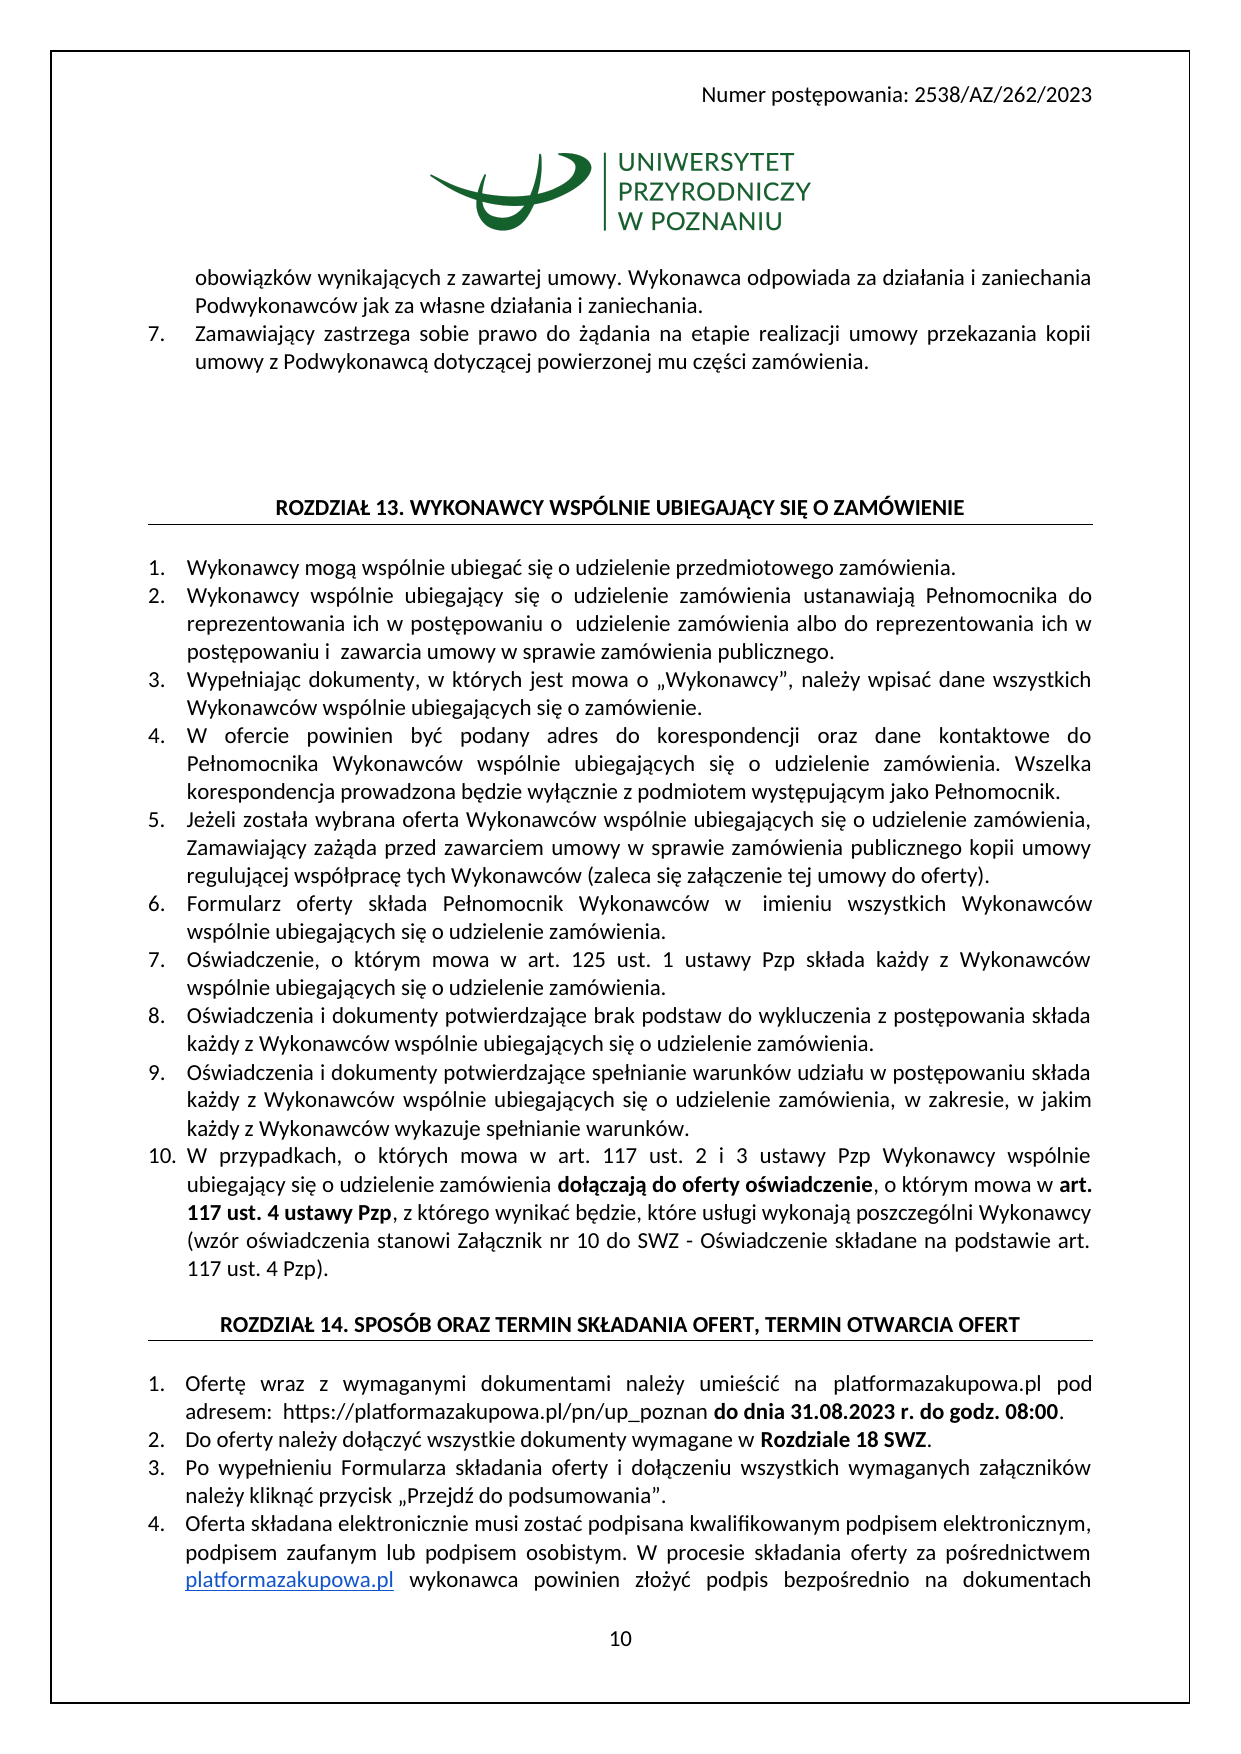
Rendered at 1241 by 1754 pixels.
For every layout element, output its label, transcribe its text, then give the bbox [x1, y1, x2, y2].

list Formularz oferty składa Pełnomocnik Wykonawców w imieniu wszystkich Wykonawców wspólnie ubiegających się o udzielenie zamówienia. [148, 889, 1093, 946]
list Zamawiający zastrzega sobie prawo do żądania na etapie realizacji umowy przekazania kopii umowy z Podwykonawcą dotyczącej powierzonej mu części zamówienia. [148, 319, 1093, 375]
list Wykonawcy wspólnie ubiegający się o udzielenie zamówienia ustanawiają Pełnomocnika do reprezentowania ich w postępowaniu o udzielenie zamówienia albo do reprezentowania ich w postępowaniu i zawarcia umowy w sprawie zamówienia publicznego. [148, 581, 1093, 665]
picture [424, 147, 816, 235]
list Do oferty należy dołączyć wszystkie dokumenty wymagane w Rozdziale 18 SWZ. [148, 1426, 1093, 1453]
list Wypełniając dokumenty, w których jest mowa o „Wykonawcy”, należy wpisać dane wszystkich Wykonawców wspólnie ubiegających się o zamówienie. [148, 665, 1093, 721]
text ROZDZIAŁ 14. SPOSÓB ORAZ TERMIN SKŁADANIA OFERT, TERMIN OTWARCIA OFERT [148, 1310, 1093, 1340]
list Ofertę wraz z wymaganymi dokumentami należy umieścić na platformazakupowa.pl pod adresem: https://platformazakupowa.pl/pn/up_poznan do dnia 31.08.2023 r. do godz. 08:00. [148, 1369, 1093, 1426]
text ROZDZIAŁ 13. WYKONAWCY WSPÓLNIE UBIEGAJĄCY SIĘ O ZAMÓWIENIE [148, 493, 1093, 524]
list Wykonawcy mogą wspólnie ubiegać się o udzielenie przedmiotowego zamówienia. [148, 553, 1093, 581]
list Oświadczenia i dokumenty potwierdzające spełnianie warunków udziału w postępowaniu składa każdy z Wykonawców wspólnie ubiegających się o udzielenie zamówienia, w zakresie, w jakim każdy z Wykonawców wykazuje spełnianie warunków. [148, 1058, 1093, 1142]
list Jeżeli została wybrana oferta Wykonawców wspólnie ubiegających się o udzielenie zamówienia, Zamawiający zażąda przed zawarciem umowy w sprawie zamówienia publicznego kopii umowy regulującej współpracę tych Wykonawców (zaleca się załączenie tej umowy do oferty). [148, 805, 1093, 889]
list Oświadczenia i dokumenty potwierdzające brak podstaw do wykluczenia z postępowania składa każdy z Wykonawców wspólnie ubiegających się o udzielenie zamówienia. [148, 1002, 1093, 1058]
list W przypadkach, o których mowa w art. 117 ust. 2 i 3 ustawy Pzp Wykonawcy wspólnie ubiegający się o udzielenie zamówienia dołączają do oferty oświadczenie, o którym mowa w art. 117 ust. 4 ustawy Pzp, z którego wynikać będzie, które usługi wykonają poszczególni Wykonawcy (wzór oświadczenia stanowi Załącznik nr 10 do SWZ - Oświadczenie składane na podstawie art. 117 ust. 4 Pzp). [148, 1142, 1093, 1282]
list Oświadczenie, o którym mowa w art. 125 ust. 1 ustawy Pzp składa każdy z Wykonawców wspólnie ubiegających się o udzielenie zamówienia. [148, 946, 1093, 1002]
list Po wypełnieniu Formularza składania oferty i dołączeniu wszystkich wymaganych załączników należy kliknąć przycisk „Przejdź do podsumowania”. [148, 1453, 1093, 1509]
list W ofercie powinien być podany adres do korespondencji oraz dane kontaktowe do Pełnomocnika Wykonawców wspólnie ubiegających się o udzielenie zamówienia. Wszelka korespondencja prowadzona będzie wyłącznie z podmiotem występującym jako Pełnomocnik. [148, 721, 1093, 805]
